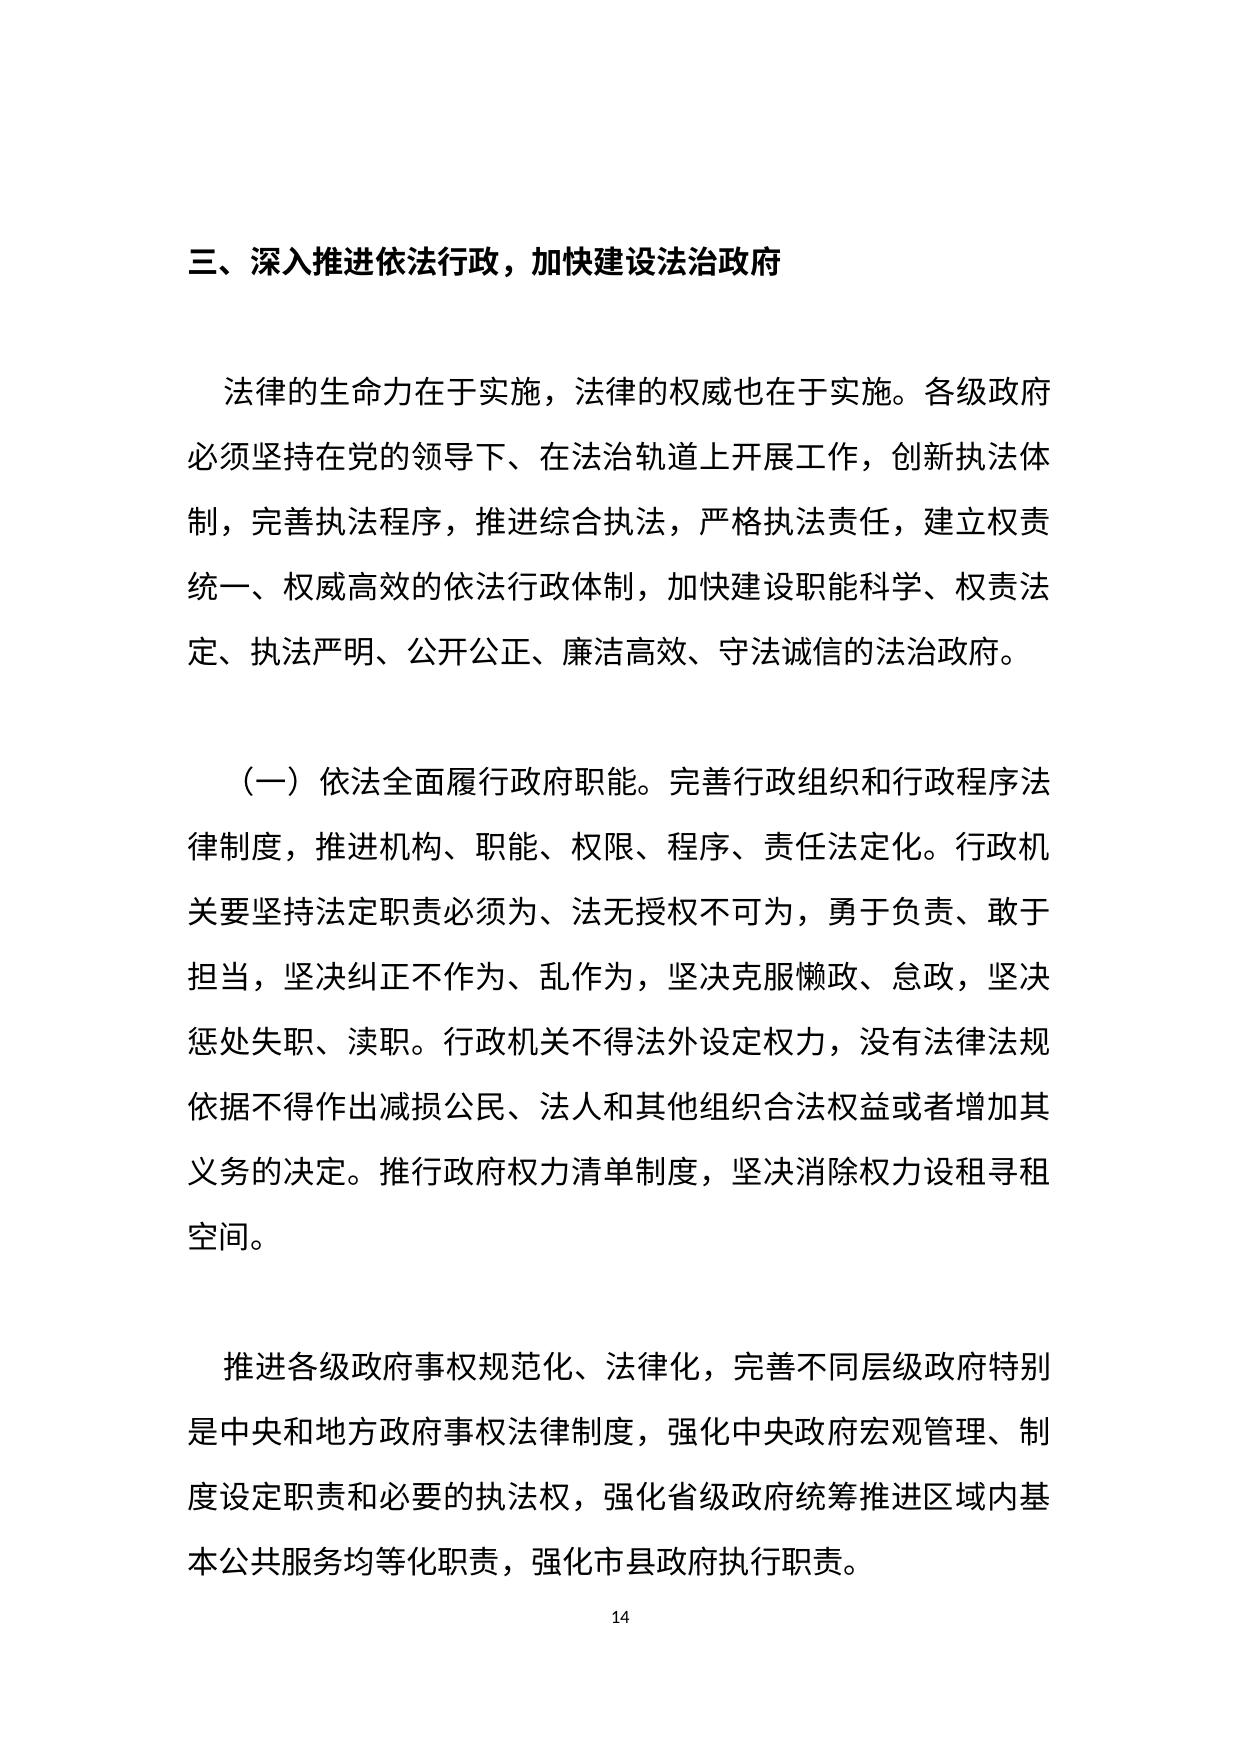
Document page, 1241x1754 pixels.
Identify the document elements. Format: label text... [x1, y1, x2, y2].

text （一）依法全面履行政府职能。完善行政组织和行政程序法律制度，推进机构、职能、权限、程序、责任法定化。行政机关要坚持法定职责必须为、法无授权不可为，勇于负责、敢于担当，坚决纠正不作为、乱作为，坚决克服懒政、怠政，坚决惩处失职、渎职。行政机关不得法外设定权力，没有法律法规依据不得作出减损公民、法人和其他组织合法权益或者增加其义务的决定。推行政府权力清单制度，坚决消除权力设租寻租空间。 [187, 747, 1053, 1267]
text 推进各级政府事权规范化、法律化，完善不同层级政府特别是中央和地方政府事权法律制度，强化中央政府宏观管理、制度设定职责和必要的执法权，强化省级政府统筹推进区域内基本公共服务均等化职责，强化市县政府执行职责。 [187, 1332, 1053, 1592]
text 法律的生命力在于实施，法律的权威也在于实施。各级政府必须坚持在党的领导下、在法治轨道上开展工作，创新执法体制，完善执法程序，推进综合执法，严格执法责任，建立权责统一、权威高效的依法行政体制，加快建设职能科学、权责法定、执法严明、公开公正、廉洁高效、守法诚信的法治政府。 [187, 357, 1053, 682]
text 三、深入推进依法行政，加快建设法治政府 [187, 227, 1053, 292]
